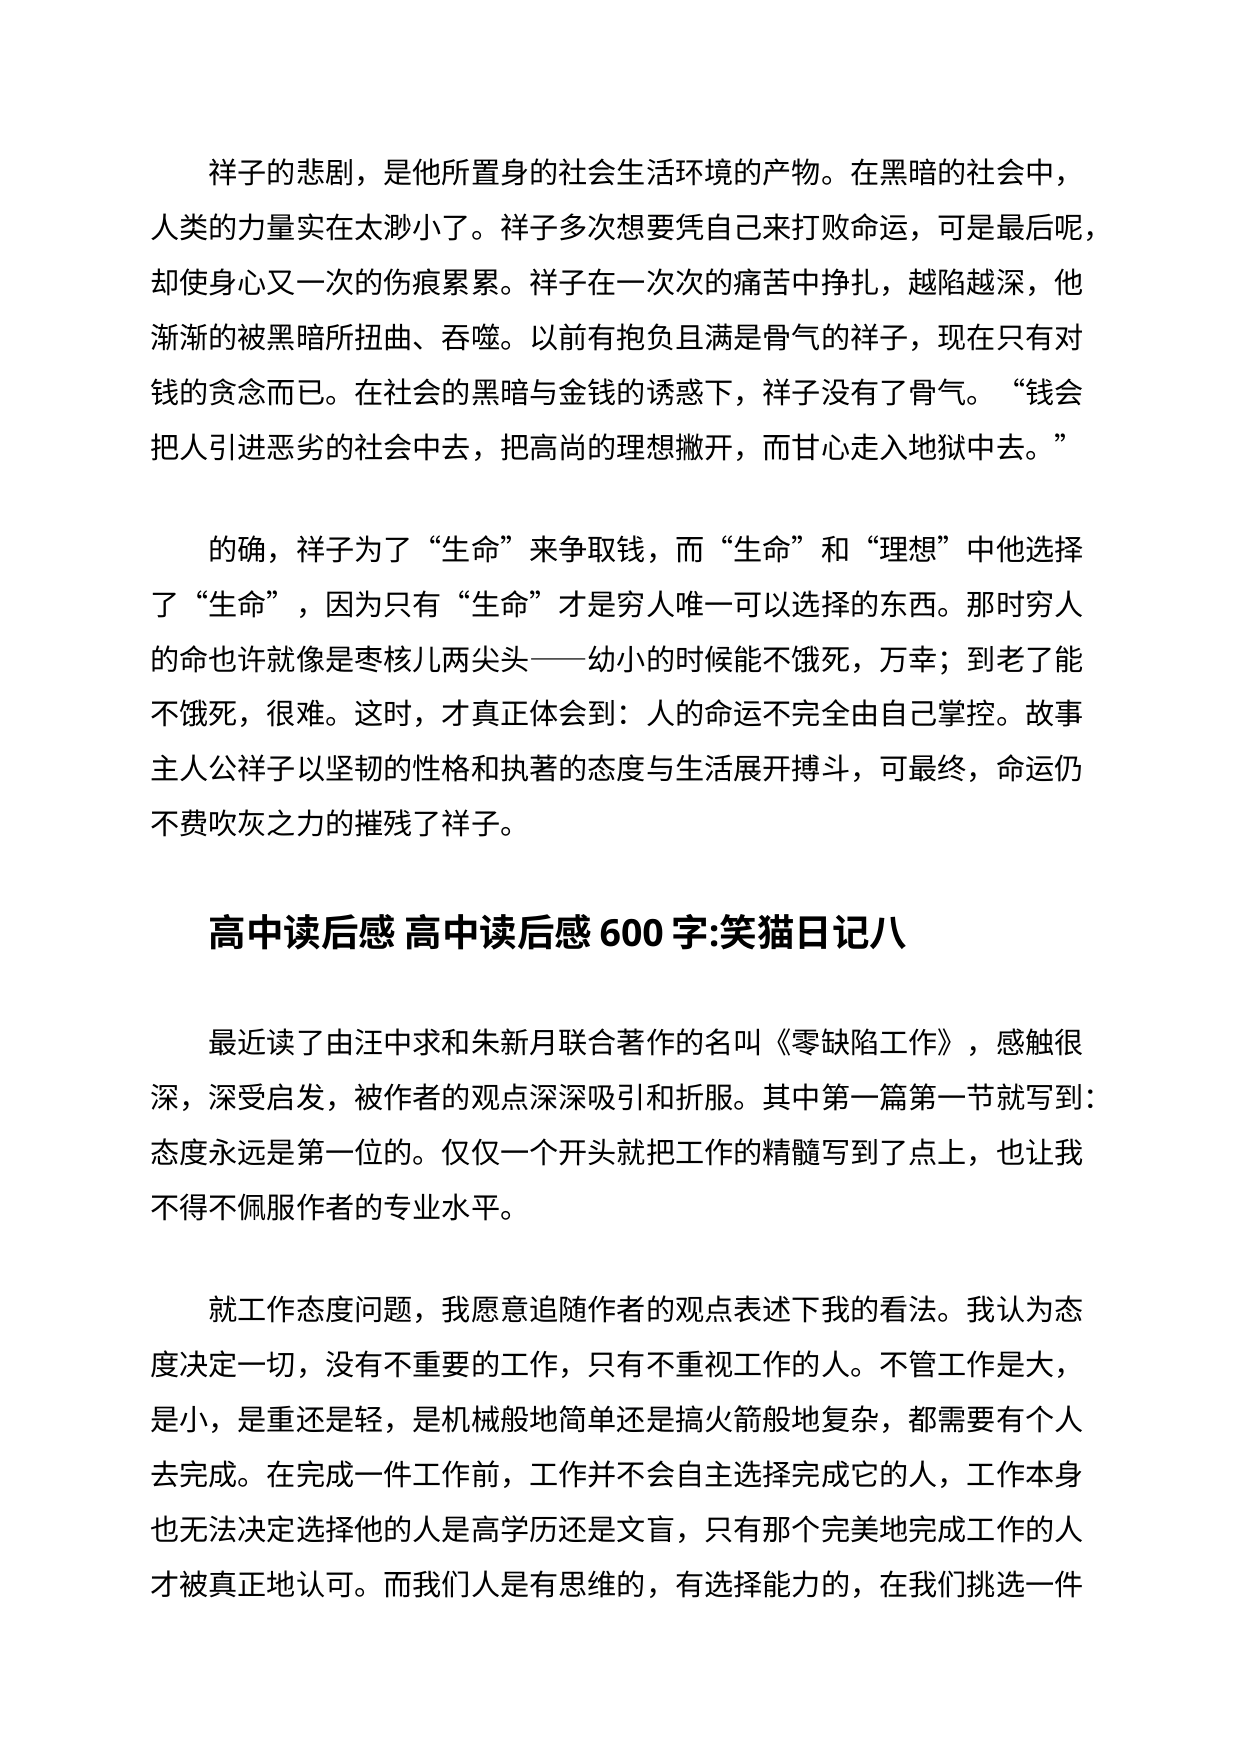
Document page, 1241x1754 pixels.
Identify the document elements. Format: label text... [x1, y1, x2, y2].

text 高中读后感 高中读后感600字:笑猫日记八 [150, 902, 1090, 957]
text 祥子的悲剧，是他所置身的社会生活环境的产物。在黑暗的社会中，人类的力量实在太渺小了。祥子多次想要凭自己来打败命运，可是最后呢，却使身心又一次的伤痕累累。祥子在一次次的痛苦中挣扎，越陷越深，他渐渐的被黑暗所扭曲、吞噬。以前有抱负且满是骨气的祥子，现在只有对钱的贪念而已。在社会的黑暗与金钱的诱惑下，祥子没有了骨气。“钱会把人引进恶劣的社会中去，把高尚的理想撇开，而甘心走入地狱中去。” [150, 150, 1090, 467]
text 的确，祥子为了“生命”来争取钱，而“生命”和“理想”中他选择了“生命”，因为只有“生命”才是穷人唯一可以选择的东西。那时穷人的命也许就像是枣核儿两尖头——幼小的时候能不饿死，万幸；到老了能不饿死，很难。这时，才真正体会到：人的命运不完全由自己掌控。故事主人公祥子以坚韧的性格和执著的态度与生活展开搏斗，可最终，命运仍不费吹灰之力的摧残了祥子。 [150, 526, 1090, 843]
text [150, 1287, 1090, 1603]
text 最近读了由汪中求和朱新月联合著作的名叫《零缺陷工作》，感触很深，深受启发，被作者的观点深深吸引和折服。其中第一篇第一节就写到：态度永远是第一位的。仅仅一个开头就把工作的精髓写到了点上，也让我不得不佩服作者的专业水平。 [150, 1020, 1090, 1227]
